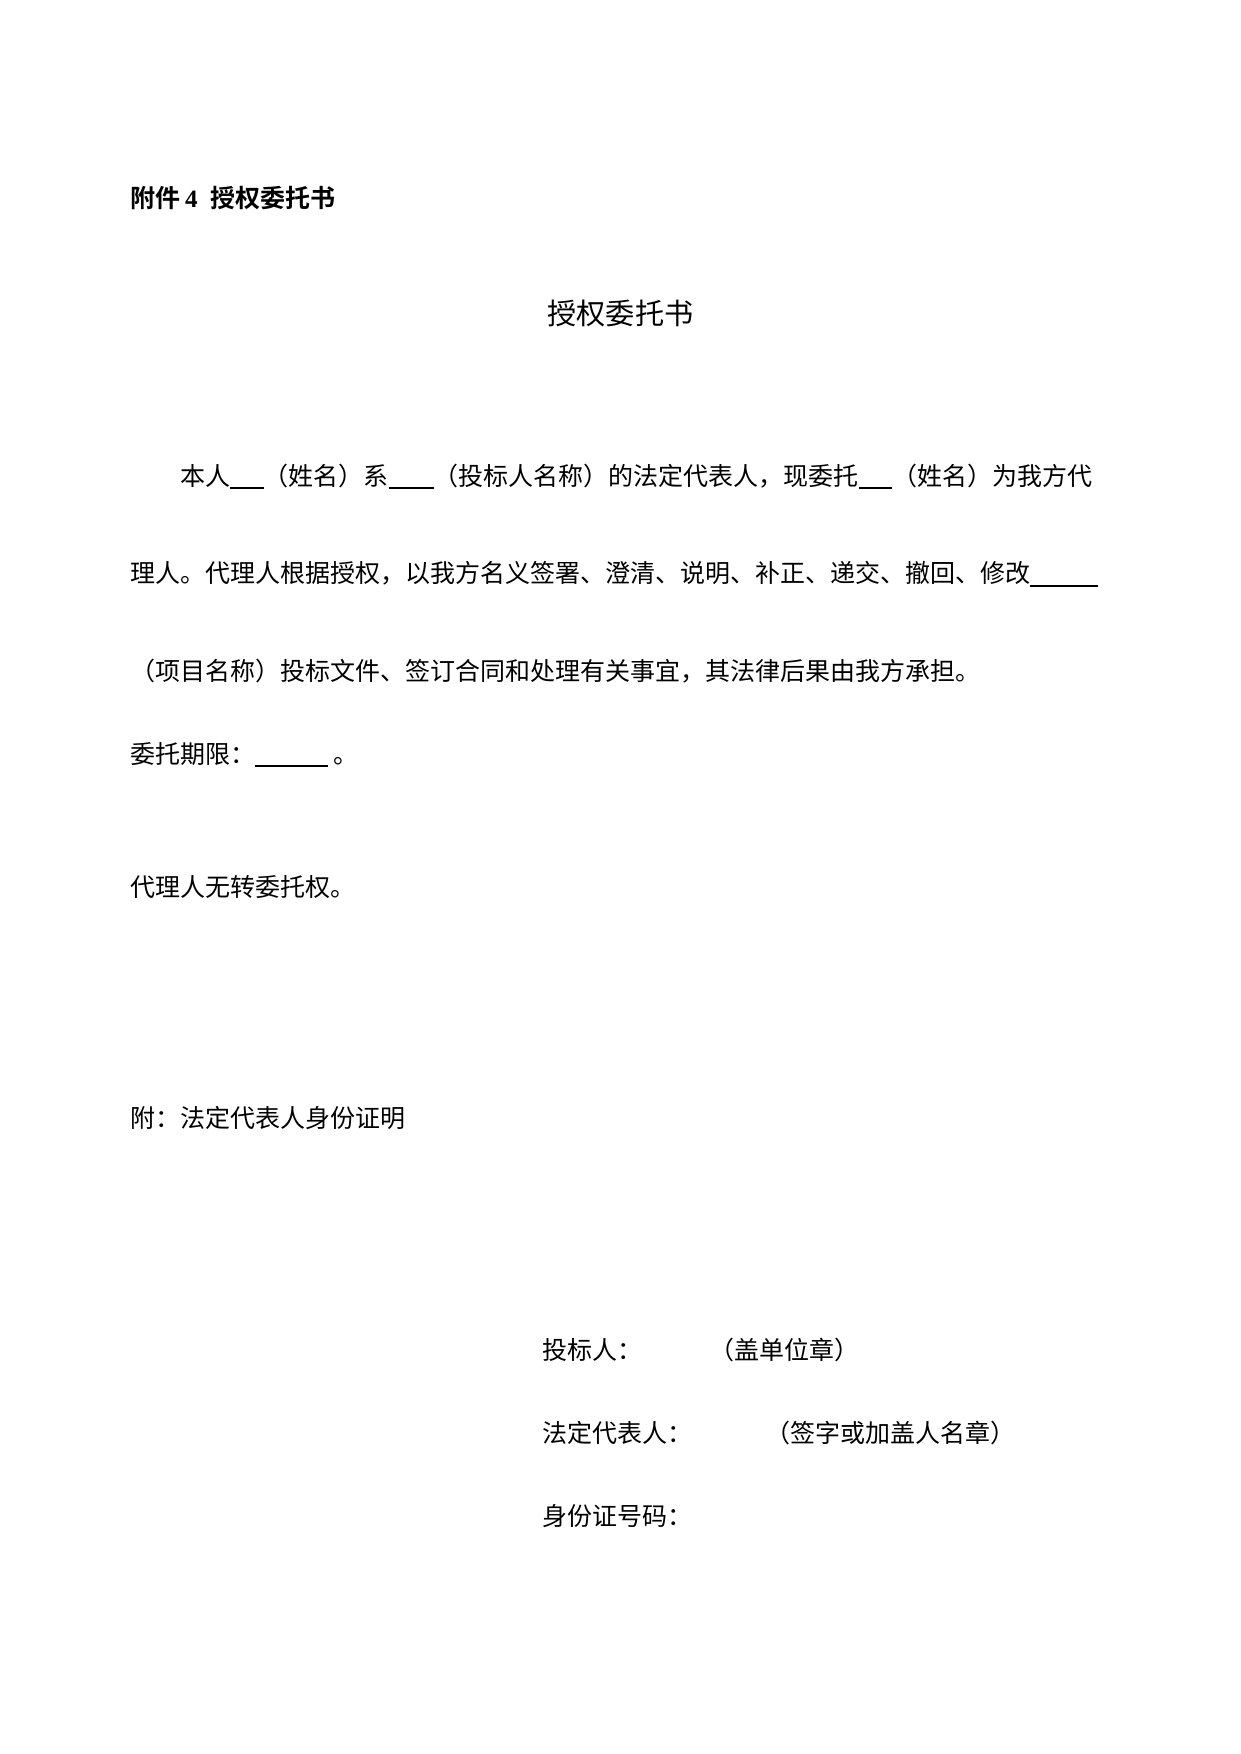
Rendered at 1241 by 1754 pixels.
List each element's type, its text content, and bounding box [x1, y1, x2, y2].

text 委托期限： 。 [130, 720, 1110, 785]
text 身份证号码： [542, 1482, 1110, 1547]
text 附：法定代表人身份证明 [130, 1084, 1110, 1149]
text 授权委托书 [130, 279, 1110, 344]
text 投标人： （盖单位章） [542, 1316, 1110, 1381]
text 本人 （姓名）系 （投标人名称）的法定代表人，现委托 （姓名）为我方代理人。代理人根据授权，以我方名义签署、澄清、说明、补正、递交、撤回、修改 （项目名称）投标文件、签订合同和处理有关事宜，其法律后果由我方承担。 [130, 442, 1110, 702]
text 附件4 授权委托书 [130, 164, 1110, 229]
text 法定代表人： （签字或加盖人名章） [542, 1399, 1110, 1464]
text 代理人无转委托权。 [130, 853, 1110, 918]
